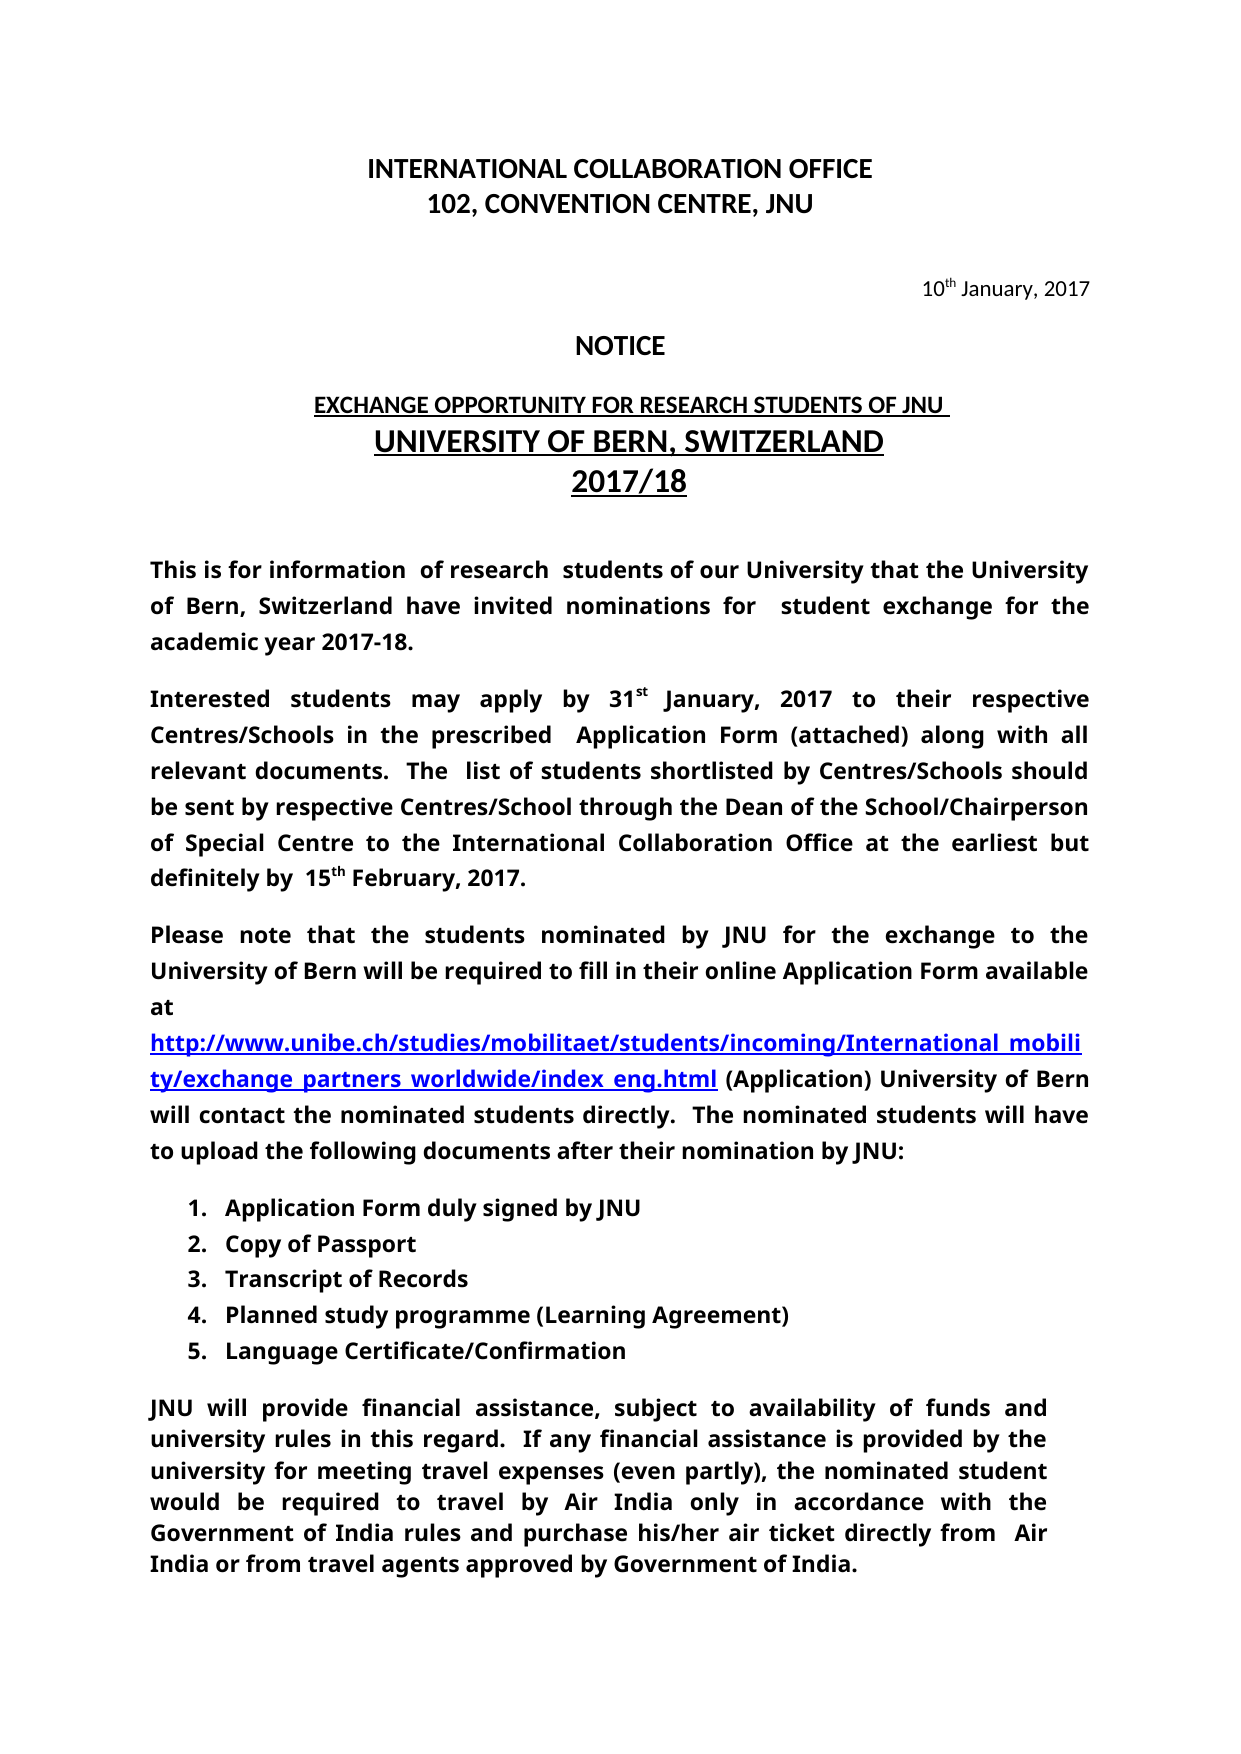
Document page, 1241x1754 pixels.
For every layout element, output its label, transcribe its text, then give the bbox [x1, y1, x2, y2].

text Please note that the students nominated by JNU for the exchange to the University of Bern will be required to fill in their online Application Form available at http://www.unibe.ch/studies/mobilitaet/students/incoming/International_mobility/exchange_partners_worldwide/index_eng.html (Application) University of Bern will contact the nominated students directly. The nominated students will have to upload the following documents after their nomination by JNU: [150, 919, 1090, 1166]
list Copy of Passport [187, 1227, 1090, 1259]
list Planned study programme (Learning Agreement) [187, 1299, 1090, 1331]
text 10th January, 2017 [150, 274, 1090, 302]
text INTERNATIONAL COLLABORATION OFFICE [150, 150, 1090, 186]
text Interested students may apply by 31st January, 2017 to their respective Centres/Schools in the prescribed Application Form (attached) along with all relevant documents. The list of students shortlisted by Centres/Schools should be sent by respective Centres/School through the Dean of the School/Chairperson of Special Centre to the International Collaboration Office at the earliest but definitely by 15th February, 2017. [150, 683, 1090, 894]
list Language Certificate/Confirmation [187, 1335, 1090, 1367]
text 102, CONVENTION CENTRE, JNU [150, 186, 1090, 221]
list Transcript of Records [187, 1263, 1090, 1295]
text This is for information of research students of our University that the University of Bern, Switzerland have invited nominations for student exchange for the academic year 2017-18. [150, 554, 1090, 657]
text UNIVERSITY OF BERN, SWITZERLAND [209, 419, 1049, 460]
text NOTICE [150, 327, 1090, 363]
text JNU will provide financial assistance, subject to availability of funds and university rules in this regard. If any financial assistance is provided by the university for meeting travel expenses (even partly), the nominated student would be required to travel by Air India only in accordance with the Government of India rules and purchase his/her air ticket directly from Air India or from travel agents approved by Government of India. [150, 1392, 1049, 1579]
text EXCHANGE OPPORTUNITY FOR RESEARCH STUDENTS OF JNU [209, 389, 1049, 419]
text 2017/18 [209, 460, 1049, 501]
list Application Form duly signed by JNU [187, 1192, 1090, 1223]
